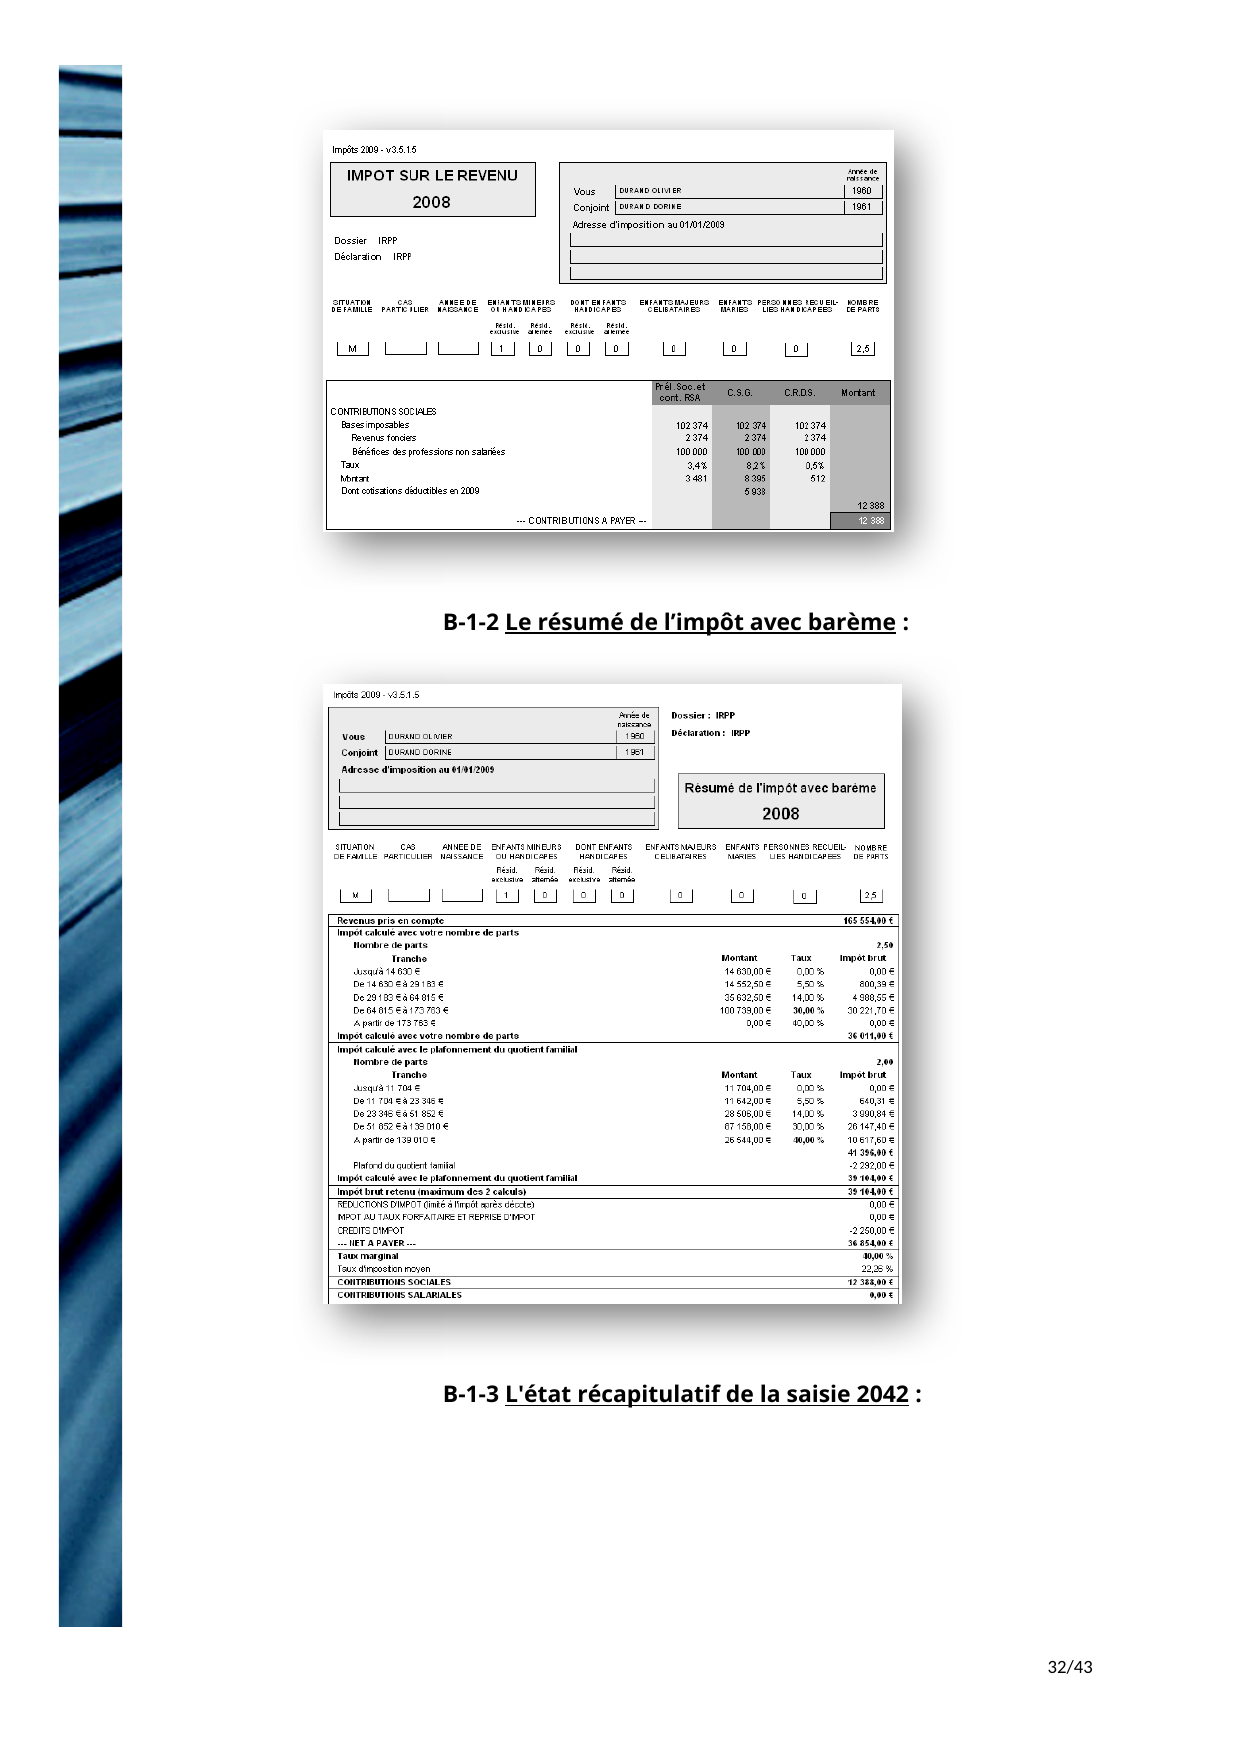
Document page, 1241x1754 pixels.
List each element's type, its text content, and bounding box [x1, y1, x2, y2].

picture [58, 65, 123, 1627]
text B-1-3 L'état récapitulatif de la saisie 2042 : [369, 1378, 1167, 1410]
picture [323, 684, 902, 1304]
picture [323, 130, 894, 532]
text B-1-2 Le résumé de l’impôt avec barème : [369, 606, 1167, 637]
